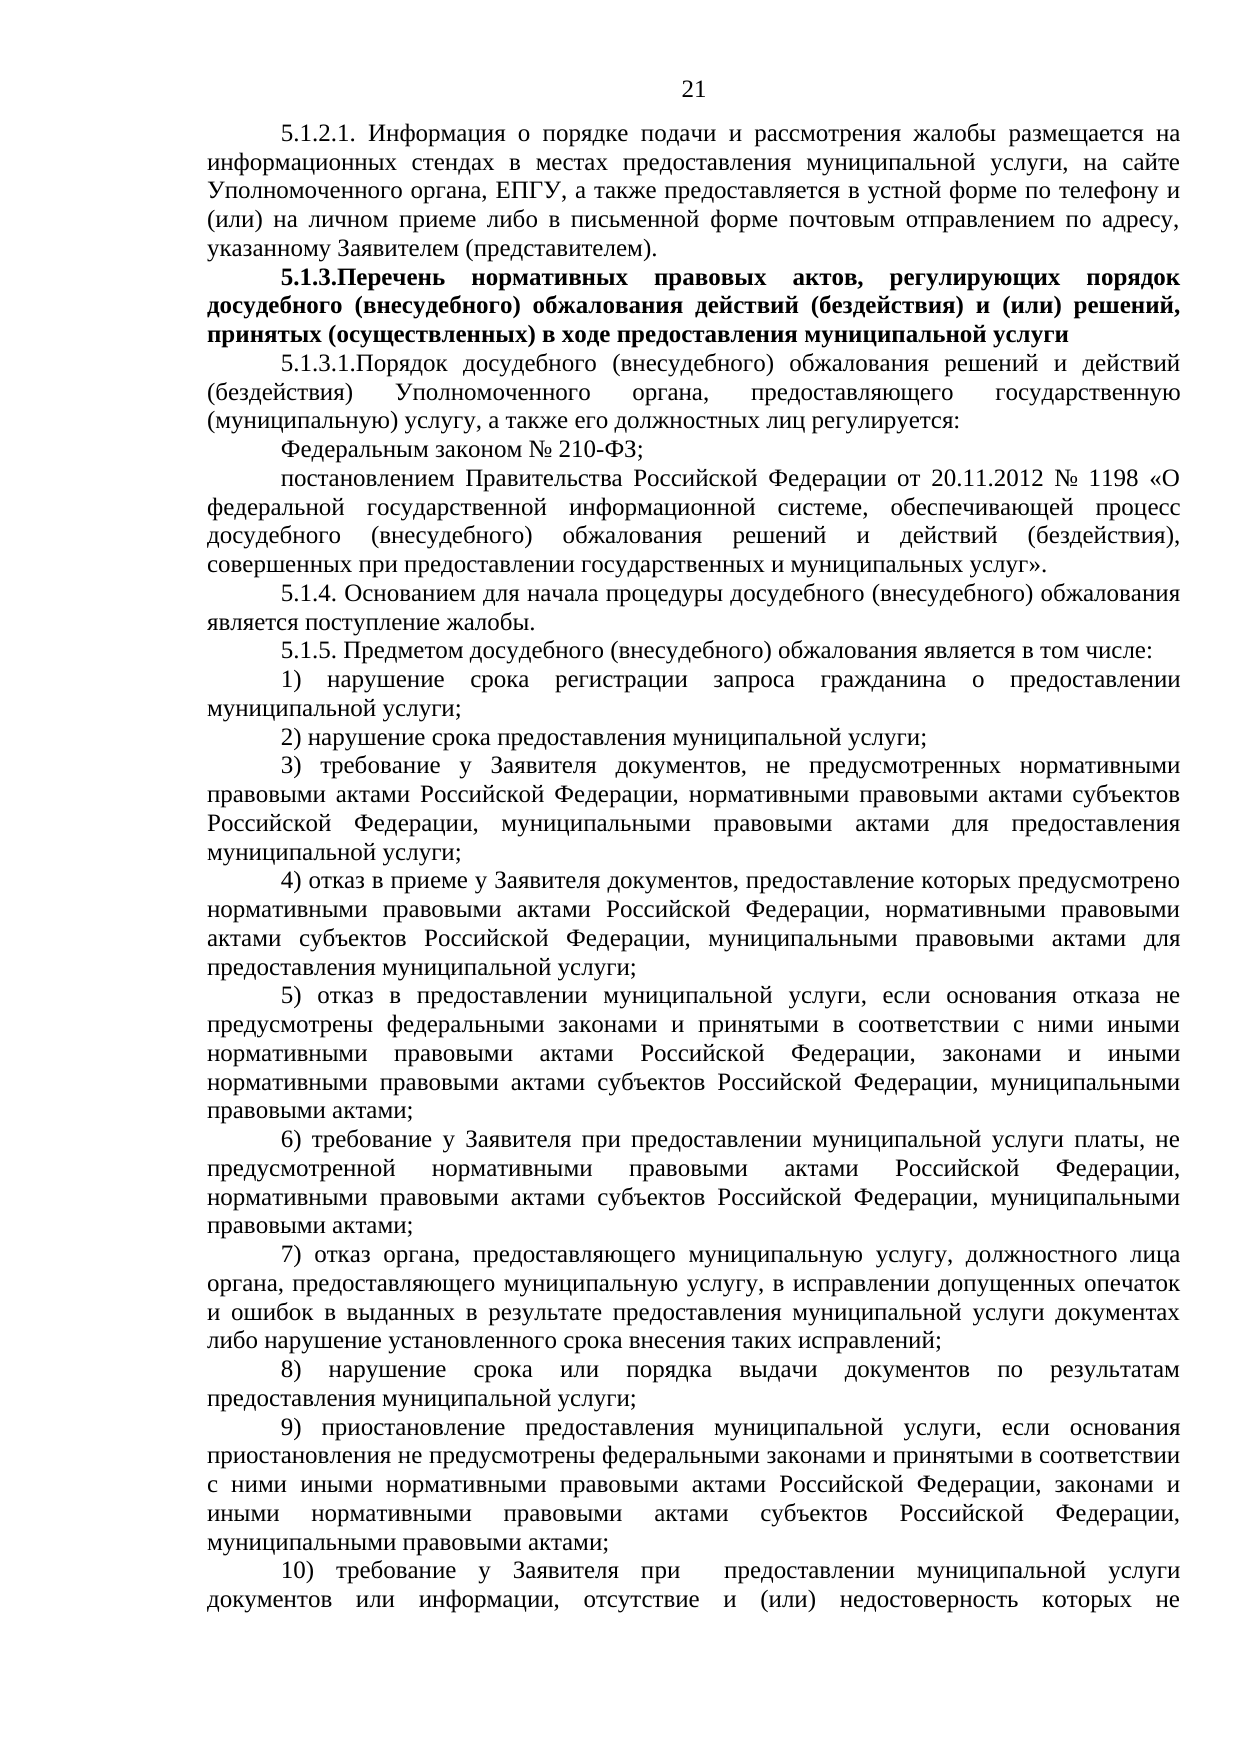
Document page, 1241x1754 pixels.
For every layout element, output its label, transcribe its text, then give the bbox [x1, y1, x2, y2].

text постановлением Правительства Российской Федерации от 20.11.2012 № 1198 «О федеральной государственной информационной системе, обеспечивающей процесс досудебного (внесудебного) обжалования решений и действий (бездействия), совершенных при предоставлении государственных и муниципальных услуг». [207, 463, 1181, 578]
text 2) нарушение срока предоставления муниципальной услуги; [207, 722, 1181, 751]
text 9) приостановление предоставления муниципальной услуги, если основания приостановления не предусмотрены федеральными законами и принятыми в соответствии с ними иными нормативными правовыми актами Российской Федерации, законами и иными нормативными правовыми актами субъектов Российской Федерации, муниципальными правовыми актами; [207, 1412, 1181, 1556]
text 5) отказ в предоставлении муниципальной услуги, если основания отказа не предусмотрены федеральными законами и принятыми в соответствии с ними иными нормативными правовыми актами Российской Федерации, законами и иными нормативными правовыми актами субъектов Российской Федерации, муниципальными правовыми актами; [207, 981, 1181, 1124]
text 3) требование у Заявителя документов, не предусмотренных нормативными правовыми актами Российской Федерации, нормативными правовыми актами субъектов Российской Федерации, муниципальными правовыми актами для предоставления муниципальной услуги; [207, 751, 1181, 866]
text 7) отказ органа, предоставляющего муниципальную услугу, должностного лица органа, предоставляющего муниципальную услугу, в исправлении допущенных опечаток и ошибок в выданных в результате предоставления муниципальной услуги документах либо нарушение установленного срока внесения таких исправлений; [207, 1239, 1181, 1354]
text 1) нарушение срока регистрации запроса гражданина о предоставлении муниципальной услуги; [207, 664, 1181, 722]
text 5.1.3.1.Порядок досудебного (внесудебного) обжалования решений и действий (бездействия) Уполномоченного органа, предоставляющего государственную (муниципальную) услугу, а также его должностных лиц регулируется: [207, 348, 1181, 434]
text 4) отказ в приеме у Заявителя документов, предоставление которых предусмотрено нормативными правовыми актами Российской Федерации, нормативными правовыми актами субъектов Российской Федерации, муниципальными правовыми актами для предоставления муниципальной услуги; [207, 866, 1181, 981]
text 5.1.4. Основанием для начала процедуры досудебного (внесудебного) обжалования является поступление жалобы. [207, 578, 1181, 636]
text 8) нарушение срока или порядка выдачи документов по результатам предоставления муниципальной услуги; [207, 1354, 1181, 1412]
text Федеральным законом № 210-ФЗ; [207, 434, 1181, 463]
text 5.1.5. Предметом досудебного (внесудебного) обжалования является в том числе: [207, 636, 1181, 664]
text 5.1.2.1. Информация о порядке подачи и рассмотрения жалобы размещается на информационных стендах в местах предоставления муниципальной услуги, на сайте Уполномоченного органа, ЕПГУ, а также предоставляется в устной форме по телефону и (или) на личном приеме либо в письменной форме почтовым отправлением по адресу, указанному Заявителем (представителем). [207, 118, 1181, 262]
text 6) требование у Заявителя при предоставлении муниципальной услуги платы, не предусмотренной нормативными правовыми актами Российской Федерации, нормативными правовыми актами субъектов Российской Федерации, муниципальными правовыми актами; [207, 1124, 1181, 1239]
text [207, 1556, 1181, 1613]
text 5.1.3.Перечень нормативных правовых актов, регулирующих порядок досудебного (внесудебного) обжалования действий (бездействия) и (или) решений, принятых (осуществленных) в ходе предоставления муниципальной услуги [207, 262, 1181, 348]
